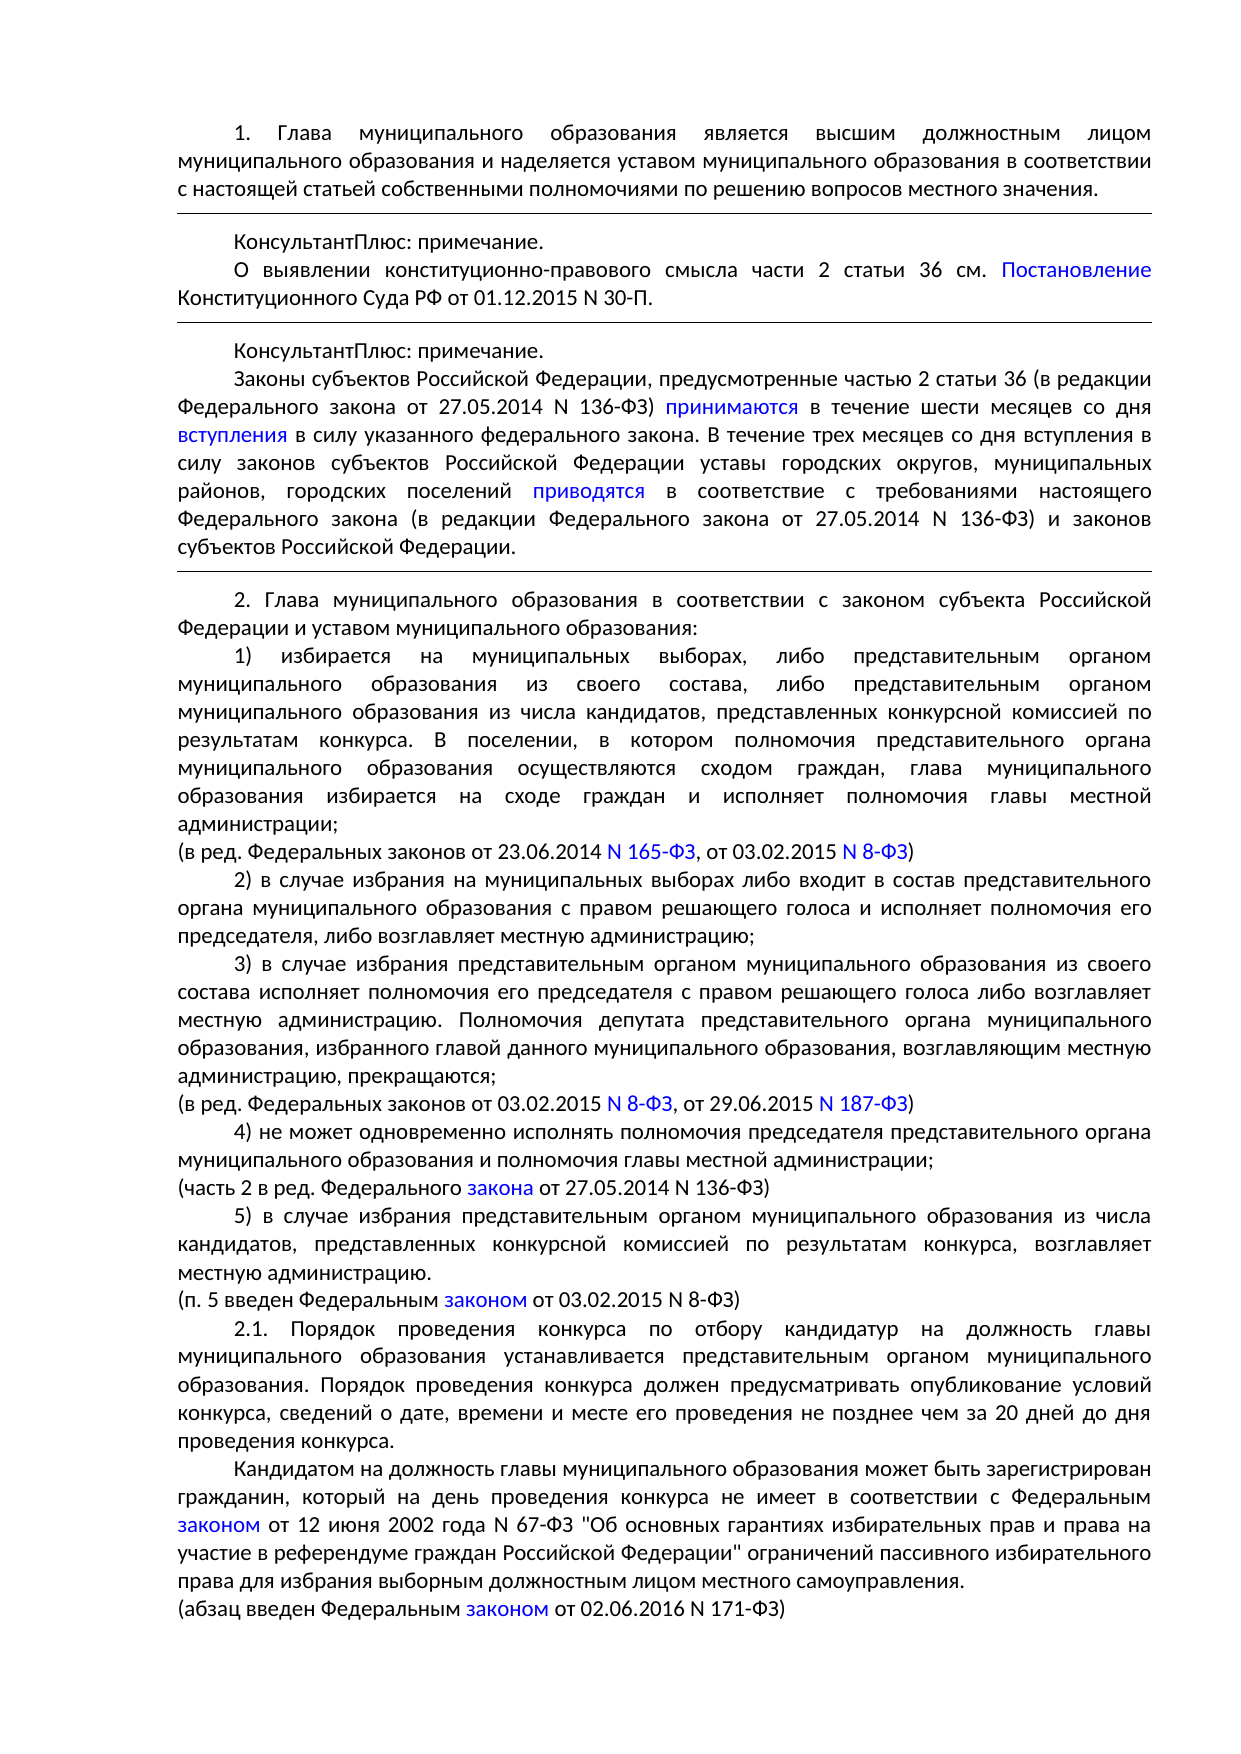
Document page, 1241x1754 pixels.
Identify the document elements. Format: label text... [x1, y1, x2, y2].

text (в ред. Федеральных законов от 23.06.2014 N 165-ФЗ, от 03.02.2015 N 8-ФЗ) [177, 837, 1152, 865]
text КонсультантПлюс: примечание. [177, 227, 1152, 255]
text 3) в случае избрания представительным органом муниципального образования из своего состава исполняет полномочия его председателя с правом решающего голоса либо возглавляет местную администрацию. Полномочия депутата представительного органа муниципального образования, избранного главой данного муниципального образования, возглавляющим местную администрацию, прекращаются; [177, 949, 1152, 1089]
text О выявлении конституционно-правового смысла части 2 статьи 36 см. Постановление Конституционного Суда РФ от 01.12.2015 N 30-П. [177, 255, 1152, 311]
text 2. Глава муниципального образования в соответствии с законом субъекта Российской Федерации и уставом муниципального образования: [177, 585, 1152, 641]
text 2) в случае избрания на муниципальных выборах либо входит в состав представительного органа муниципального образования с правом решающего голоса и исполняет полномочия его председателя, либо возглавляет местную администрацию; [177, 865, 1152, 949]
text 5) в случае избрания представительным органом муниципального образования из числа кандидатов, представленных конкурсной комиссией по результатам конкурса, возглавляет местную администрацию. [177, 1202, 1152, 1286]
text 4) не может одновременно исполнять полномочия председателя представительного органа муниципального образования и полномочия главы местной администрации; [177, 1117, 1152, 1173]
text (часть 2 в ред. Федерального закона от 27.05.2014 N 136-ФЗ) [177, 1173, 1152, 1202]
text 1) избирается на муниципальных выборах, либо представительным органом муниципального образования из своего состава, либо представительным органом муниципального образования из числа кандидатов, представленных конкурсной комиссией по результатам конкурса. В поселении, в котором полномочия представительного органа муниципального образования осуществляются сходом граждан, глава муниципального образования избирается на сходе граждан и исполняет полномочия главы местной администрации; [177, 641, 1152, 837]
text Кандидатом на должность главы муниципального образования может быть зарегистрирован гражданин, который на день проведения конкурса не имеет в соответствии с Федеральным законом от 12 июня 2002 года N 67-ФЗ "Об основных гарантиях избирательных прав и права на участие в референдуме граждан Российской Федерации" ограничений пассивного избирательного права для избрания выборным должностным лицом местного самоуправления. [177, 1454, 1152, 1594]
text КонсультантПлюс: примечание. [177, 336, 1152, 364]
text (в ред. Федеральных законов от 03.02.2015 N 8-ФЗ, от 29.06.2015 N 187-ФЗ) [177, 1089, 1152, 1117]
text 1. Глава муниципального образования является высшим должностным лицом муниципального образования и наделяется уставом муниципального образования в соответствии с настоящей статьей собственными полномочиями по решению вопросов местного значения. [177, 118, 1152, 202]
text Законы субъектов Российской Федерации, предусмотренные частью 2 статьи 36 (в редакции Федерального закона от 27.05.2014 N 136-ФЗ) принимаются в течение шести месяцев со дня вступления в силу указанного федерального закона. В течение трех месяцев со дня вступления в силу законов субъектов Российской Федерации уставы городских округов, муниципальных районов, городских поселений приводятся в соответствие с требованиями настоящего Федерального закона (в редакции Федерального закона от 27.05.2014 N 136-ФЗ) и законов субъектов Российской Федерации. [177, 364, 1152, 560]
text 2.1. Порядок проведения конкурса по отбору кандидатур на должность главы муниципального образования устанавливается представительным органом муниципального образования. Порядок проведения конкурса должен предусматривать опубликование условий конкурса, сведений о дате, времени и месте его проведения не позднее чем за 20 дней до дня проведения конкурса. [177, 1314, 1152, 1454]
text (абзац введен Федеральным законом от 02.06.2016 N 171-ФЗ) [177, 1594, 1152, 1622]
text (п. 5 введен Федеральным законом от 03.02.2015 N 8-ФЗ) [177, 1286, 1152, 1314]
